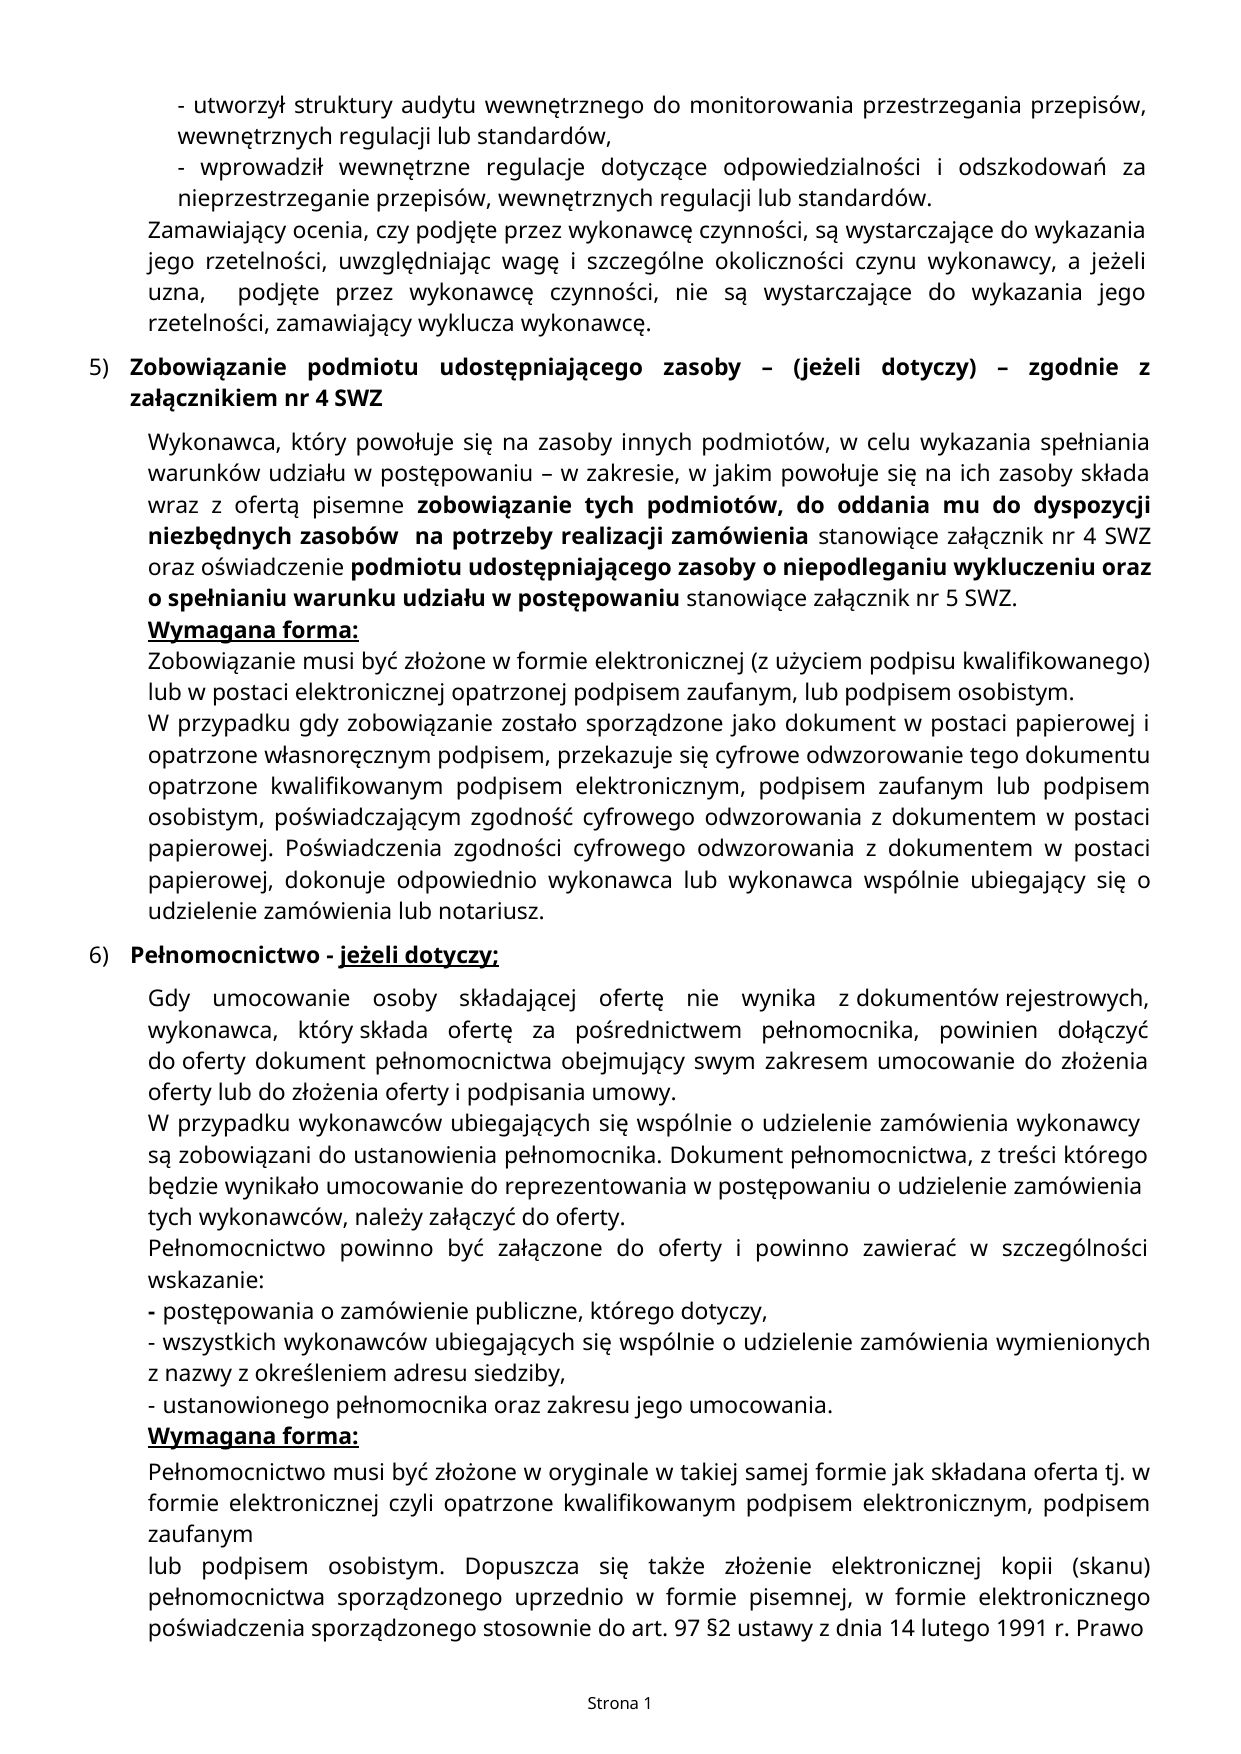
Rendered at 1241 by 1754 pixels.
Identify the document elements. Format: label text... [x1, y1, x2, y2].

text W przypadku wykonawców ubiegających się wspólnie o udzielenie zamówienia wykonawcy są zobowiązani do ustanowienia pełnomocnika. Dokument pełnomocnictwa, z treści którego będzie wynikało umocowanie do reprezentowania w postępowaniu o udzielenie zamówienia tych wykonawców, należy załączyć do oferty. [148, 1107, 1149, 1232]
subtitle Pełnomocnictwo - jeżeli dotyczy; [89, 939, 1152, 970]
list - wprowadził wewnętrzne regulacje dotyczące odpowiedzialności i odszkodowań za nieprzestrzeganie przepisów, wewnętrznych regulacji lub standardów. [177, 151, 1147, 214]
list ustanowionego pełnomocnika oraz zakresu jego umocowania. [148, 1389, 1152, 1420]
text Gdy umocowanie osoby składającej ofertę nie wynika z dokumentów rejestrowych, wykonawca, który składa ofertę za pośrednictwem pełnomocnika, powinien dołączyć do oferty dokument pełnomocnictwa obejmujący swym zakresem umocowanie do złożenia oferty lub do złożenia oferty i podpisania umowy. [148, 982, 1149, 1107]
list wszystkich wykonawców ubiegających się wspólnie o udzielenie zamówienia wymienionych z nazwy z określeniem adresu siedziby, [148, 1326, 1152, 1389]
text Zobowiązanie musi być złożone w formie elektronicznej (z użyciem podpisu kwalifikowanego) lub w postaci elektronicznej opatrzonej podpisem zaufanym, lub podpisem osobistym. [148, 645, 1152, 707]
list - utworzył struktury audytu wewnętrznego do monitorowania przestrzegania przepisów, wewnętrznych regulacji lub standardów, [177, 89, 1147, 151]
text Wymagana forma: [148, 1420, 1149, 1451]
list Zamawiający ocenia, czy podjęte przez wykonawcę czynności, są wystarczające do wykazania jego rzetelności, uwzględniając wagę i szczególne okoliczności czynu wykonawcy, a jeżeli uzna, podjęte przez wykonawcę czynności, nie są wystarczające do wykazania jego rzetelności, zamawiający wyklucza wykonawcę. [148, 214, 1147, 339]
subtitle Zobowiązanie podmiotu udostępniającego zasoby – (jeżeli dotyczy) – zgodnie z załącznikiem nr 4 SWZ [89, 351, 1152, 414]
text W przypadku gdy zobowiązanie zostało sporządzone jako dokument w postaci papierowej i opatrzone własnoręcznym podpisem, przekazuje się cyfrowe odwzorowanie tego dokumentu opatrzone kwalifikowanym podpisem elektronicznym, podpisem zaufanym lub podpisem osobistym, poświadczającym zgodność cyfrowego odwzorowania z dokumentem w postaci papierowej. Poświadczenia zgodności cyfrowego odwzorowania z dokumentem w postaci papierowej, dokonuje odpowiednio wykonawca lub wykonawca wspólnie ubiegający się o udzielenie zamówienia lub notariusz. [148, 707, 1152, 926]
list postępowania o zamówienie publiczne, którego dotyczy, [148, 1295, 1152, 1326]
list Wykonawca, który powołuje się na zasoby innych podmiotów, w celu wykazania spełniania warunków udziału w postępowaniu – w zakresie, w jakim powołuje się na ich zasoby składa wraz z ofertą pisemne zobowiązanie tych podmiotów, do oddania mu do dyspozycji niezbędnych zasobów na potrzeby realizacji zamówienia stanowiące załącznik nr 4 SWZ oraz oświadczenie podmiotu udostępniającego zasoby o niepodleganiu wykluczeniu oraz o spełnianiu warunku udziału w postępowaniu stanowiące załącznik nr 5 SWZ. [148, 426, 1152, 614]
text Pełnomocnictwo powinno być załączone do oferty i powinno zawierać w szczególności wskazanie: [148, 1232, 1149, 1295]
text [148, 1456, 1152, 1643]
text Wymagana forma: [148, 614, 1152, 645]
